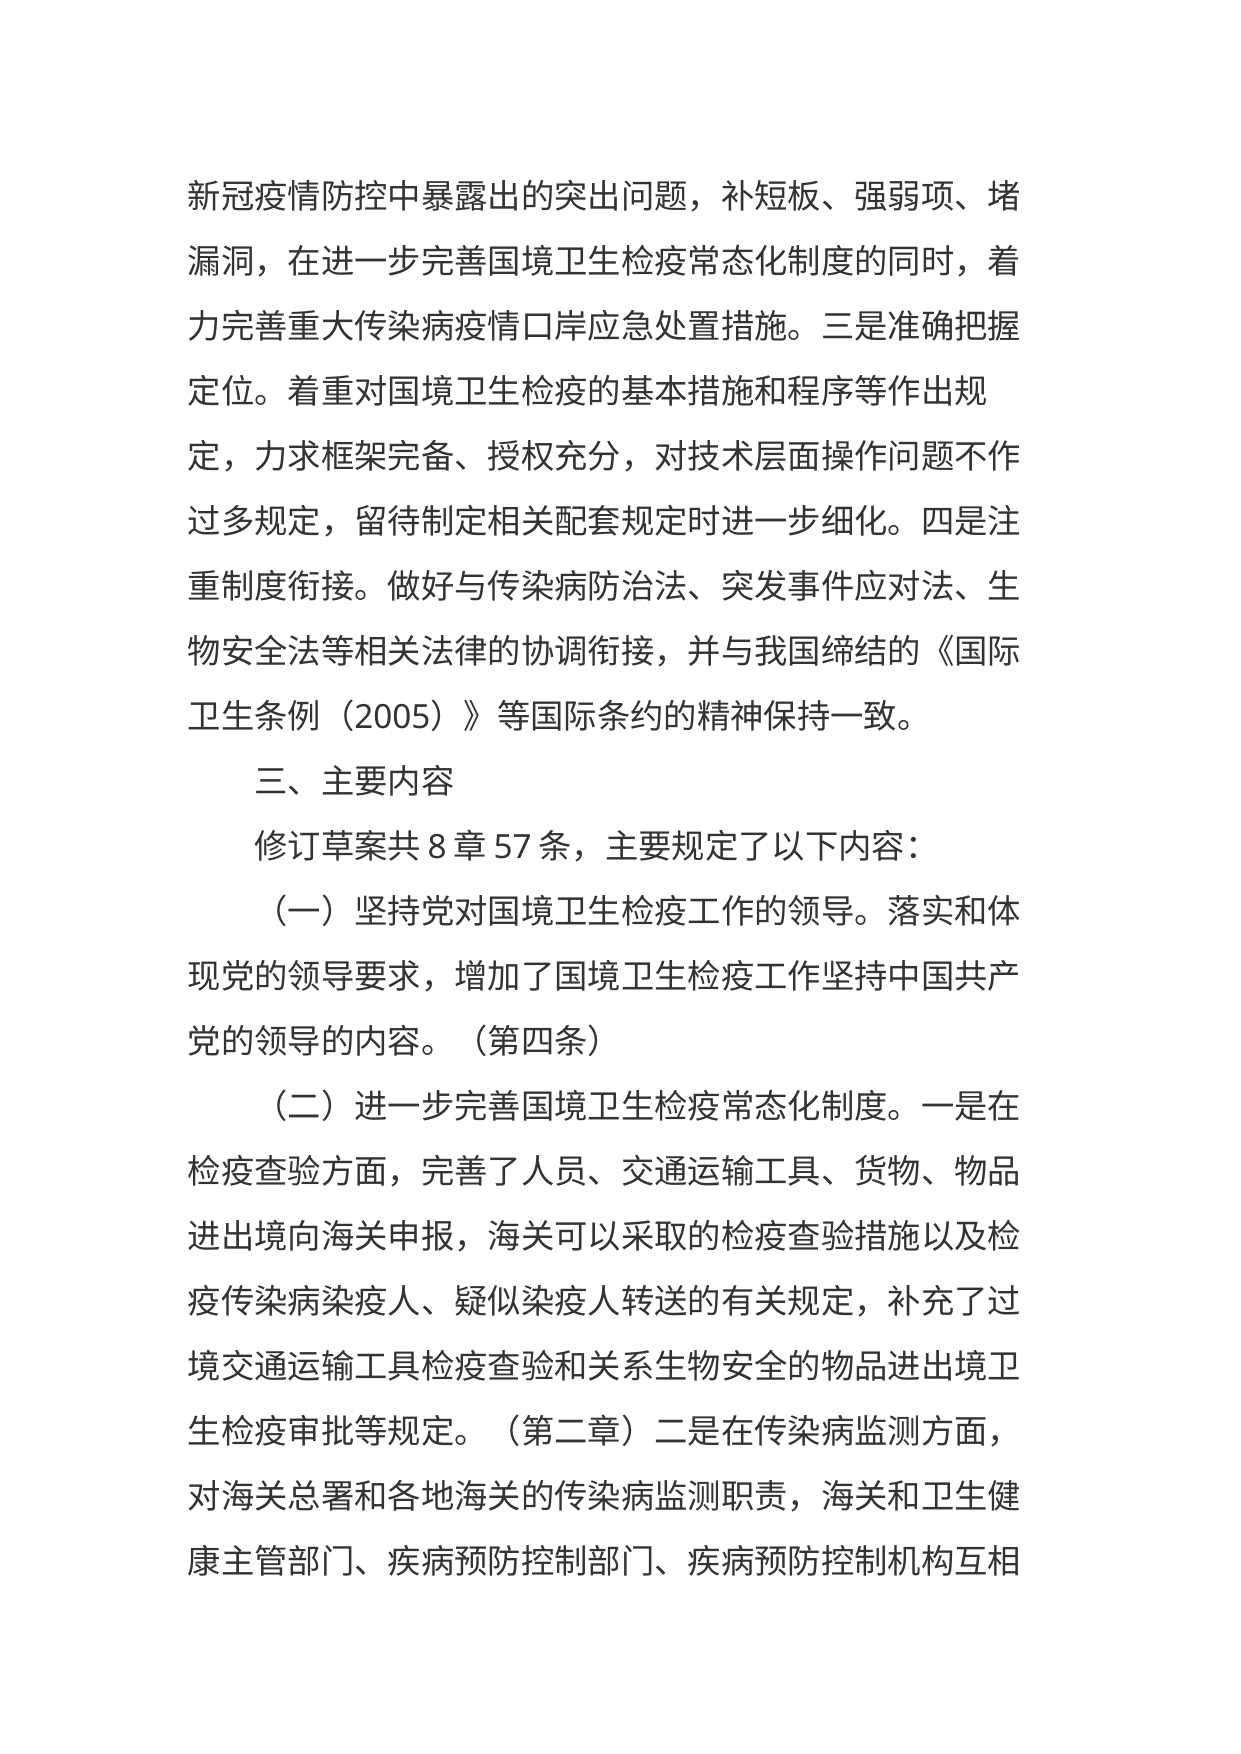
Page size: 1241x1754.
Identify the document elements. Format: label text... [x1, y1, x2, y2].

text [187, 162, 1053, 747]
text 修订草案共8章57条，主要规定了以下内容： [187, 812, 1053, 877]
text 三、主要内容 [187, 747, 1053, 812]
text （一）坚持党对国境卫生检疫工作的领导。落实和体现党的领导要求，增加了国境卫生检疫工作坚持中国共产党的领导的内容。（第四条） [187, 877, 1053, 1072]
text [187, 1072, 1053, 1592]
